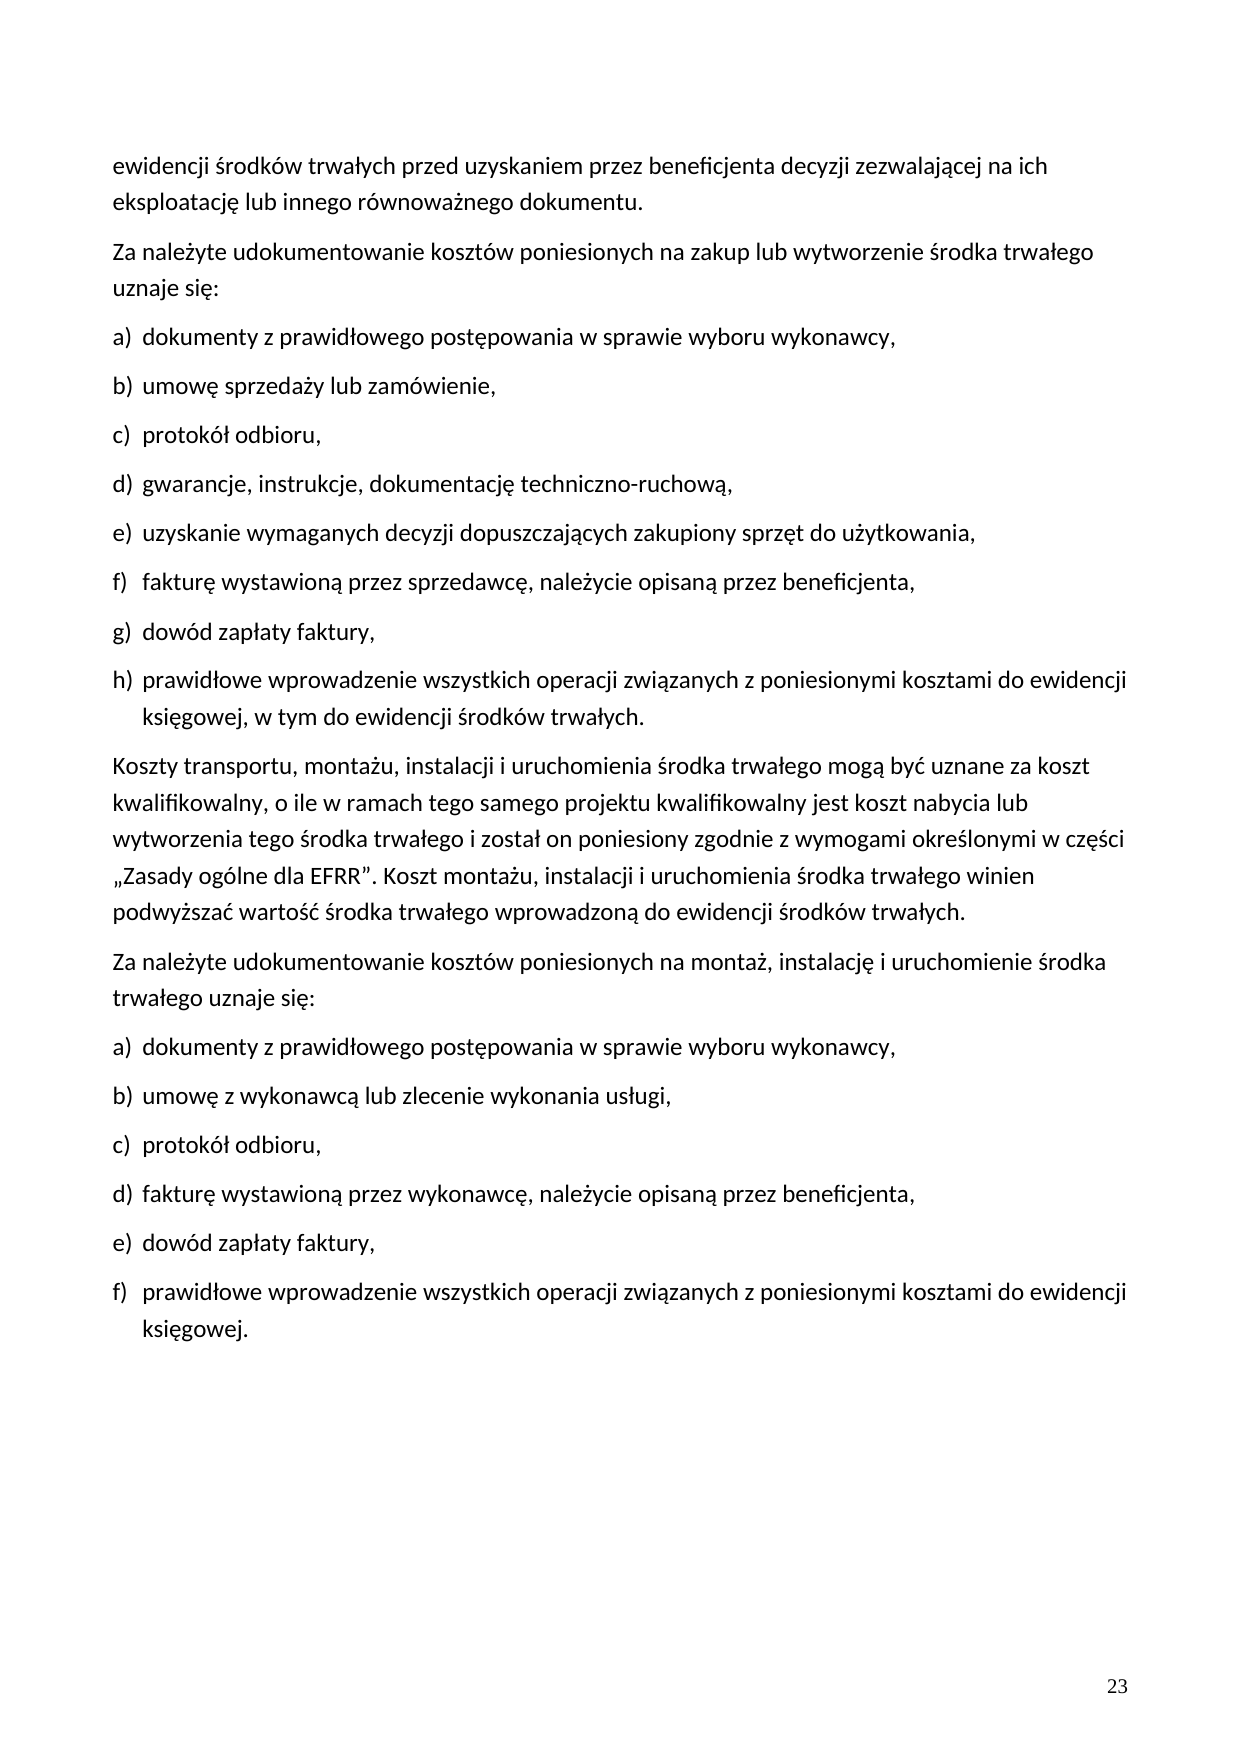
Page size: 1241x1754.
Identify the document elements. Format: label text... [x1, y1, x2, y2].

list fakturę wystawioną przez sprzedawcę, należycie opisaną przez beneficjenta, [112, 567, 1128, 597]
list dowód zapłaty faktury, [112, 1227, 1128, 1258]
list prawidłowe wprowadzenie wszystkich operacji związanych z poniesionymi kosztami do ewidencji księgowej. [112, 1277, 1128, 1344]
list uzyskanie wymaganych decyzji dopuszczających zakupiony sprzęt do użytkowania, [112, 517, 1128, 548]
list fakturę wystawioną przez wykonawcę, należycie opisaną przez beneficjenta, [112, 1178, 1128, 1209]
list prawidłowe wprowadzenie wszystkich operacji związanych z poniesionymi kosztami do ewidencji księgowej, w tym do ewidencji środków trwałych. [112, 665, 1128, 732]
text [112, 150, 1128, 217]
list gwarancje, instrukcje, dokumentację techniczno-ruchową, [112, 468, 1128, 499]
list protokół odbioru, [112, 1129, 1128, 1160]
list umowę sprzedaży lub zamówienie, [112, 370, 1128, 401]
text Za należyte udokumentowanie kosztów poniesionych na zakup lub wytworzenie środka trwałego uznaje się: [112, 236, 1128, 303]
list dowód zapłaty faktury, [112, 616, 1128, 646]
list umowę z wykonawcą lub zlecenie wykonania usługi, [112, 1080, 1128, 1111]
text Za należyte udokumentowanie kosztów poniesionych na montaż, instalację i uruchomienie środka trwałego uznaje się: [112, 946, 1128, 1013]
list protokół odbioru, [112, 419, 1128, 450]
list dokumenty z prawidłowego postępowania w sprawie wyboru wykonawcy, [112, 1031, 1128, 1062]
list dokumenty z prawidłowego postępowania w sprawie wyboru wykonawcy, [112, 321, 1128, 352]
text Koszty transportu, montażu, instalacji i uruchomienia środka trwałego mogą być uznane za koszt kwalifikowalny, o ile w ramach tego samego projektu kwalifikowalny jest koszt nabycia lub wytworzenia tego środka trwałego i został on poniesiony zgodnie z wymogami określonymi w części „Zasady ogólne dla EFRR”. Koszt montażu, instalacji i uruchomienia środka trwałego winien podwyższać wartość środka trwałego wprowadzoną do ewidencji środków trwałych. [112, 750, 1128, 927]
